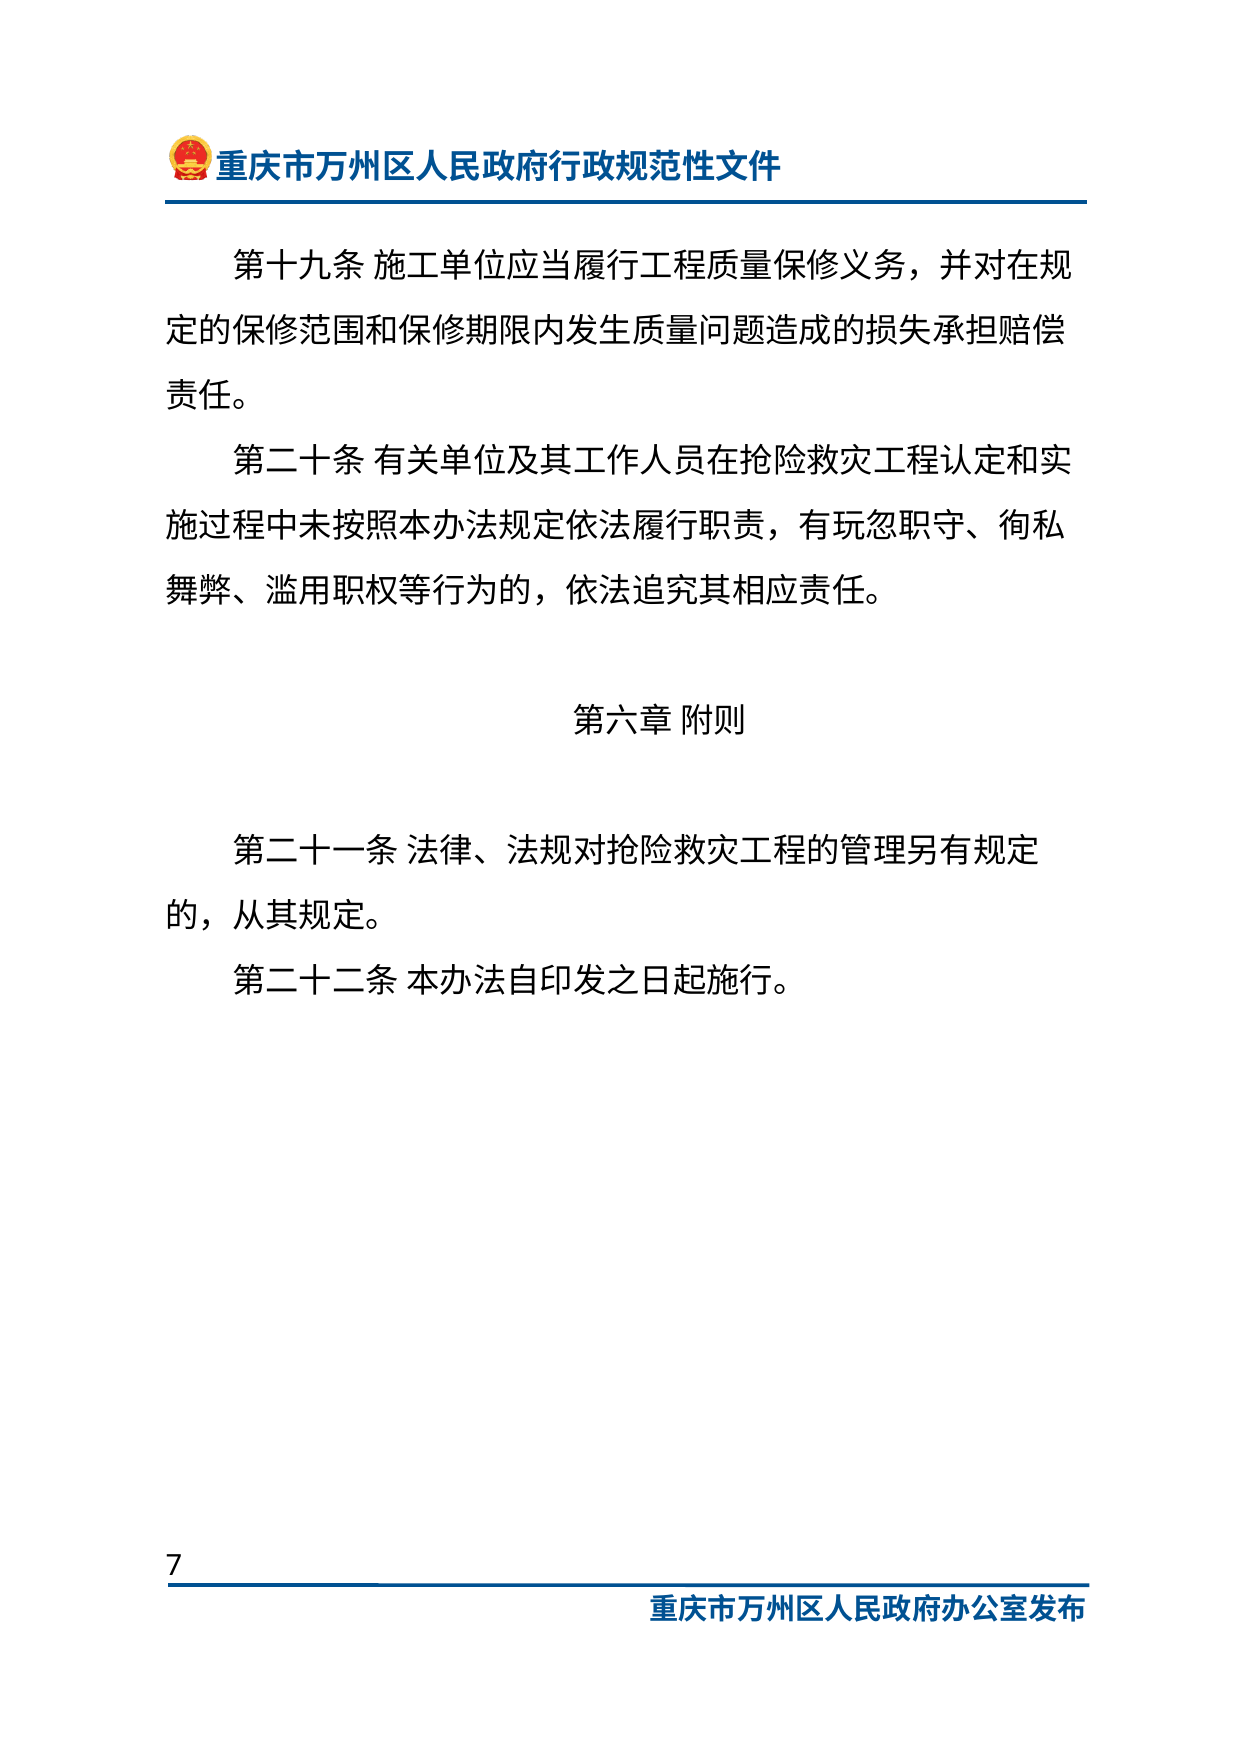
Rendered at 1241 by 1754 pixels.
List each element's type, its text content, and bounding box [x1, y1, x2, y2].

text 第二十条 有关单位及其工作人员在抢险救灾工程认定和实施过程中未按照本办法规定依法履行职责，有玩忽职守、徇私舞弊、滥用职权等行为的，依法追究其相应责任。 [165, 426, 1087, 621]
text 第六章 附则 [165, 686, 1087, 751]
text 第二十二条 本办法自印发之日起施行。 [165, 946, 1087, 1011]
picture [165, 134, 216, 184]
text 第十九条 施工单位应当履行工程质量保修义务，并对在规定的保修范围和保修期限内发生质量问题造成的损失承担赔偿责任。 [165, 231, 1087, 426]
text 第二十一条 法律、法规对抢险救灾工程的管理另有规定的，从其规定。 [165, 816, 1087, 946]
